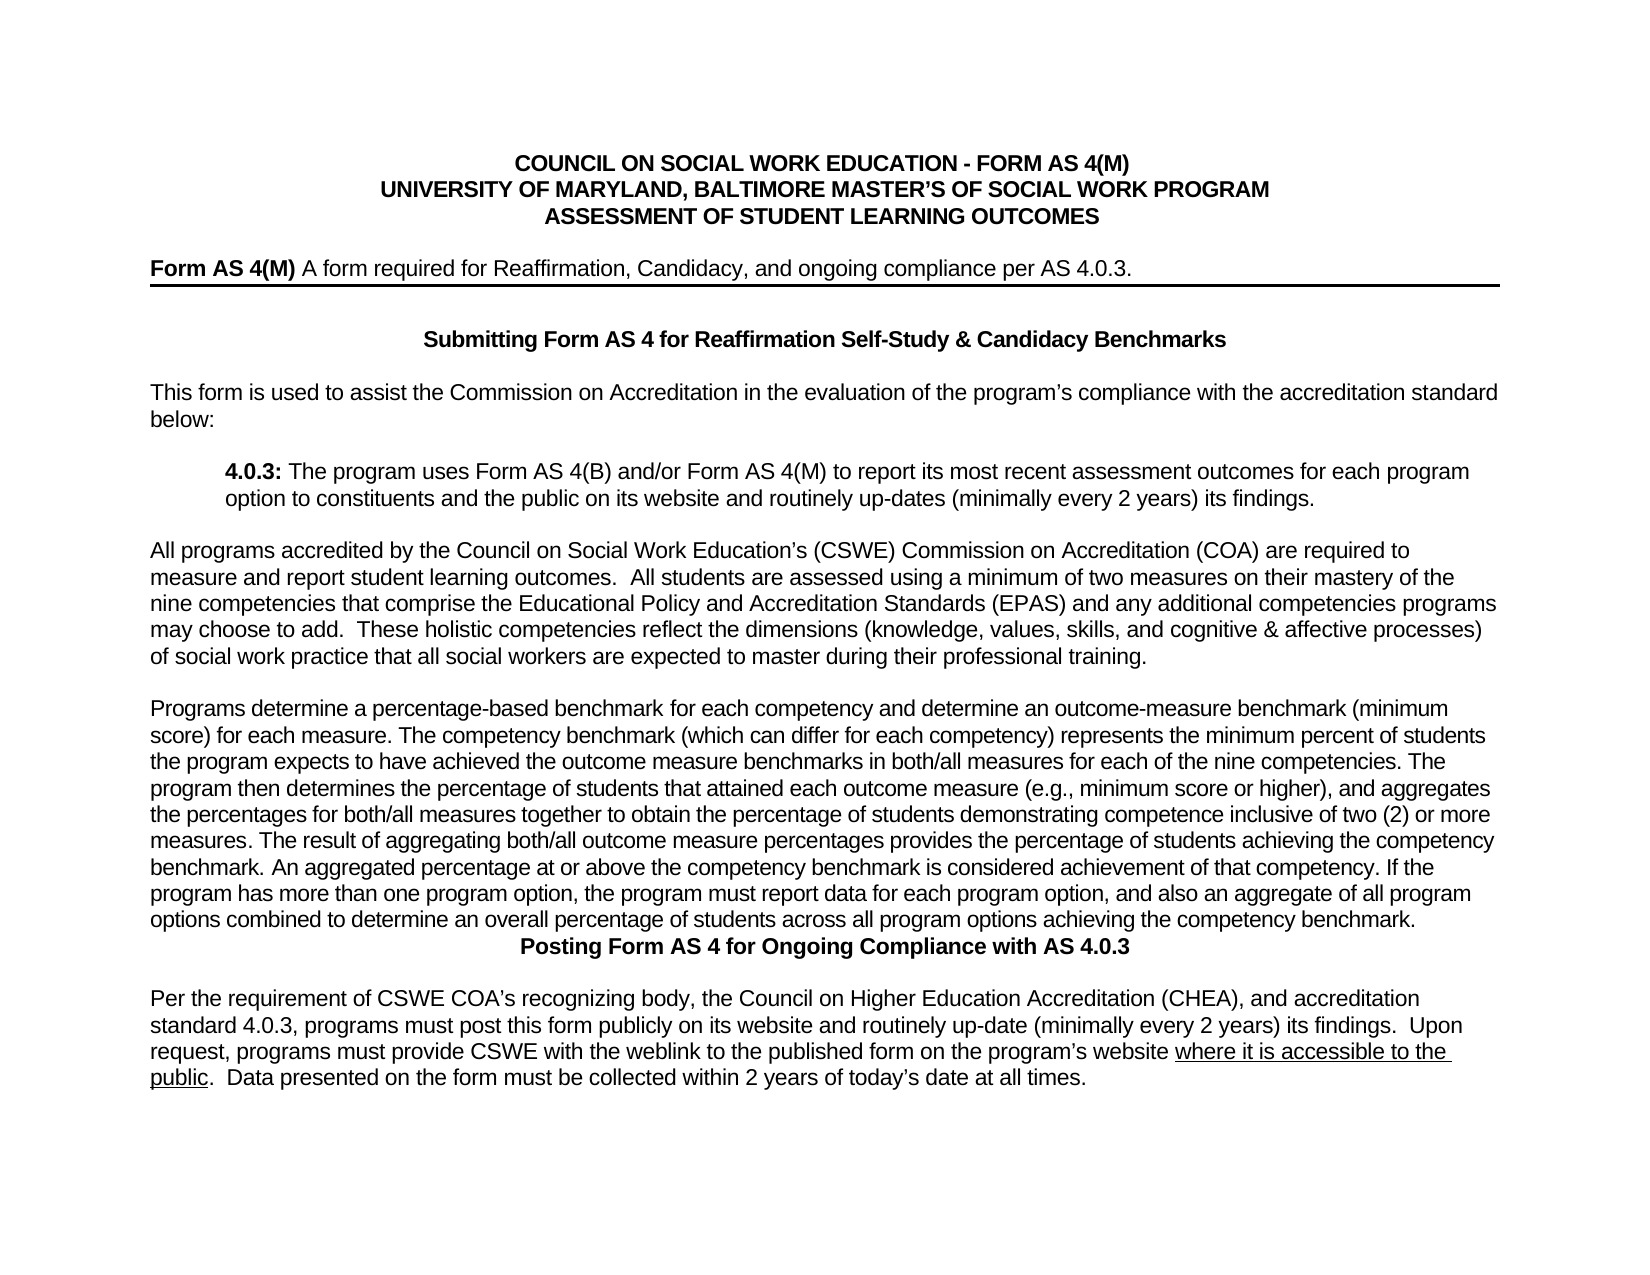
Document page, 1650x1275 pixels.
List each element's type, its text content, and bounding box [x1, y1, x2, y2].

text COUNCIL ON SOCIAL WORK EDUCATION - FORM AS 4(M) [150, 150, 1500, 176]
text ASSESSMENT OF STUDENT LEARNING OUTCOMES [150, 203, 1500, 229]
text All programs accredited by the Council on Social Work Education’s (CSWE) Commission on Accreditation (COA) are required to measure and report student learning outcomes. All students are assessed using a minimum of two measures on their mastery of the nine competencies that comprise the Educational Policy and Accreditation Standards (EPAS) and any additional competencies programs may choose to add. These holistic competencies reflect the dimensions (knowledge, values, skills, and cognitive & affective processes) of social work practice that all social workers are expected to master during their professional training. [150, 537, 1500, 669]
text 4.0.3: The program uses Form AS 4(B) and/or Form AS 4(M) to report its most recent assessment outcomes for each program option to constituents and the public on its website and routinely up-dates (minimally every 2 years) its findings. [225, 458, 1500, 511]
text Form AS 4(M) A form required for Reaffirmation, Candidacy, and ongoing compliance per AS 4.0.3. [150, 255, 1500, 284]
text This form is used to assist the Commission on Accreditation in the evaluation of the program’s compliance with the accreditation standard below: [150, 379, 1500, 432]
text Per the requirement of CSWE COA’s recognizing body, the Council on Higher Education Accreditation (CHEA), and accreditation standard 4.0.3, programs must post this form publicly on its website and routinely up-date (minimally every 2 years) its findings. Upon request, programs must provide CSWE with the weblink to the published form on the program’s website where it is accessible to the public. Data presented on the form must be collected within 2 years of today’s date at all times. [150, 985, 1500, 1091]
text Posting Form AS 4 for Ongoing Compliance with AS 4.0.3 [150, 933, 1500, 959]
text UNIVERSITY OF MARYLAND, BALTIMORE MASTER’S OF SOCIAL WORK PROGRAM [150, 176, 1500, 203]
text Programs determine a percentage-based benchmark for each competency and determine an outcome-measure benchmark (minimum score) for each measure. The competency benchmark (which can differ for each competency) represents the minimum percent of students the program expects to have achieved the outcome measure benchmarks in both/all measures for each of the nine competencies. The program then determines the percentage of students that attained each outcome measure (e.g., minimum score or higher), and aggregates the percentages for both/all measures together to obtain the percentage of students demonstrating competence inclusive of two (2) or more measures. The result of aggregating both/all outcome measure percentages provides the percentage of students achieving the competency benchmark. An aggregated percentage at or above the competency benchmark is considered achievement of that competency. If the program has more than one program option, the program must report data for each program option, and also an aggregate of all program options combined to determine an overall percentage of students across all program options achieving the competency benchmark. [150, 695, 1500, 933]
text Submitting Form AS 4 for Reaffirmation Self-Study & Candidacy Benchmarks [150, 326, 1500, 353]
